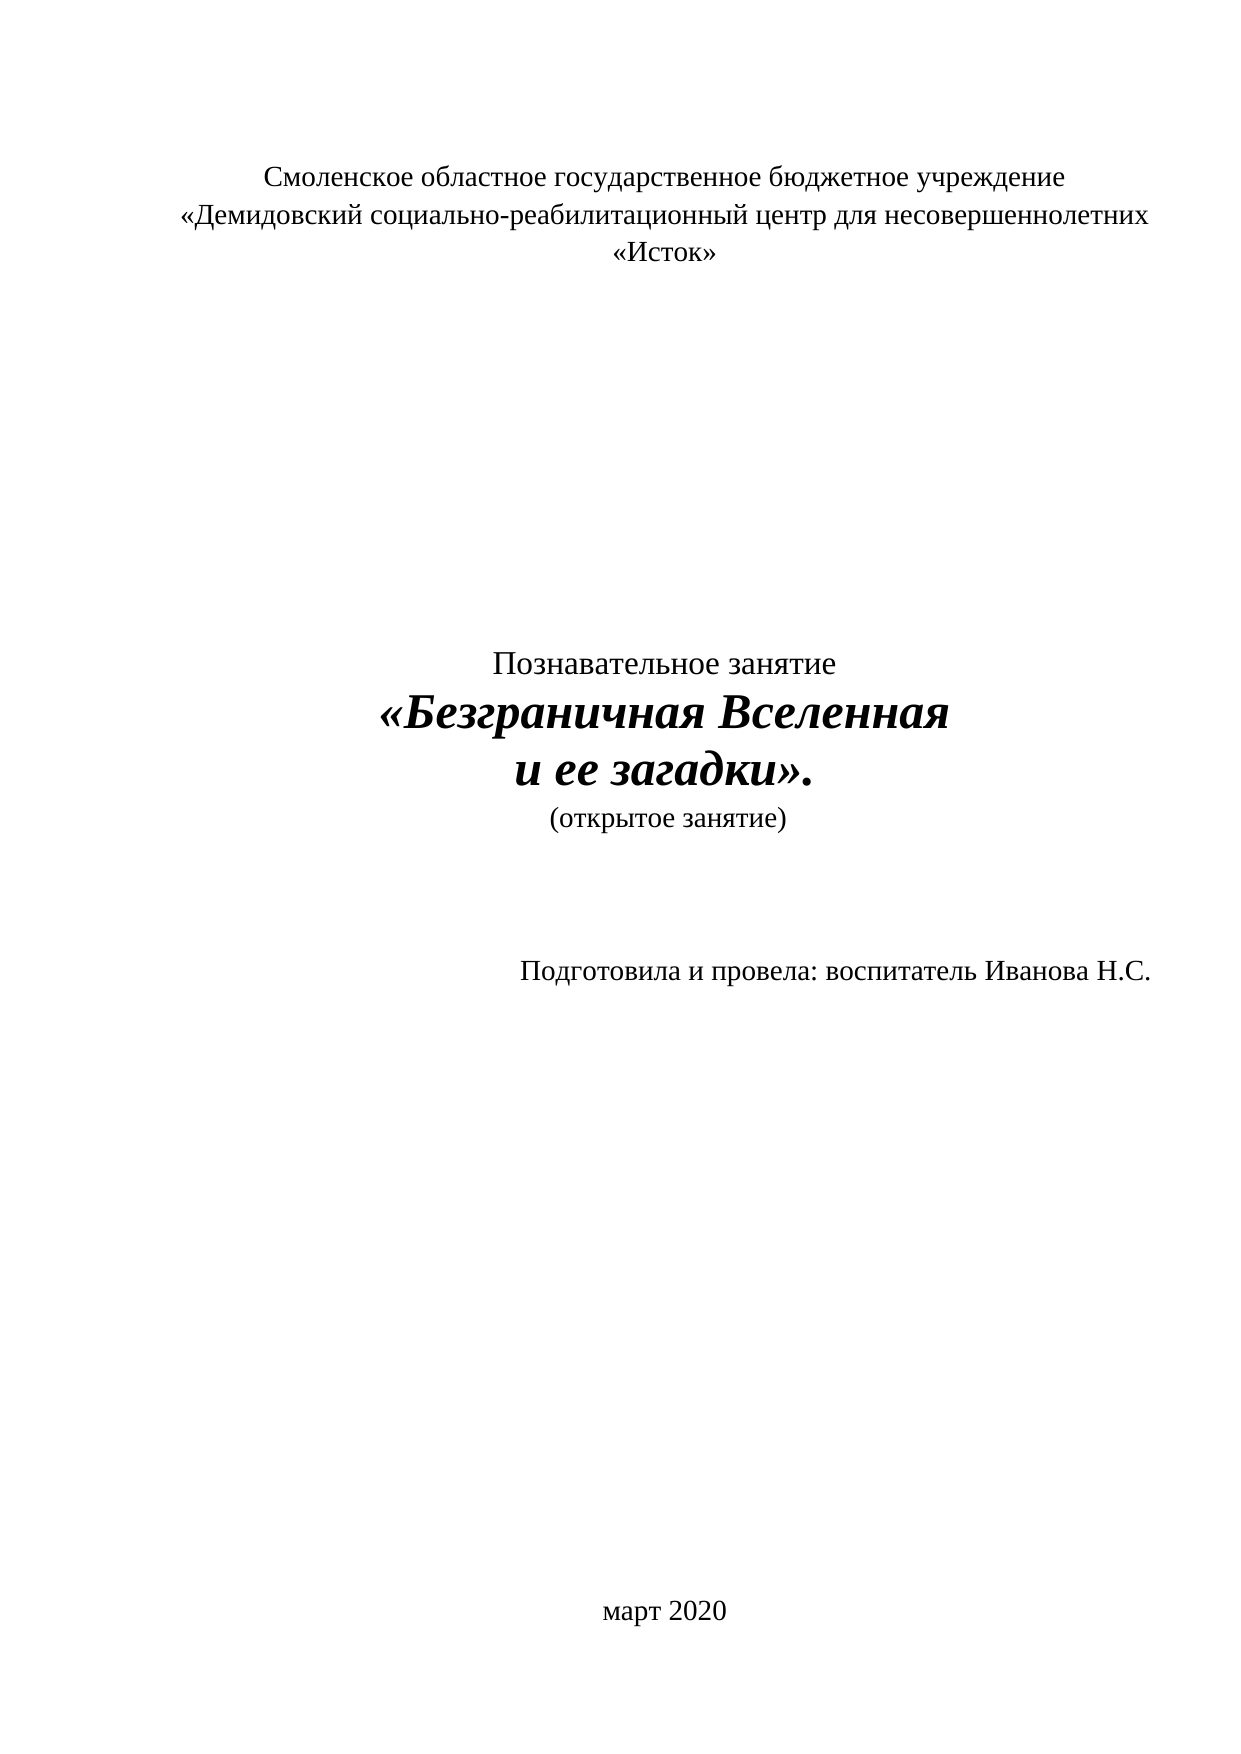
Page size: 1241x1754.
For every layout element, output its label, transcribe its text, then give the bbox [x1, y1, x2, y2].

text Смоленское областное государственное бюджетное учреждение «Демидовский социально-реабилитационный центр для несовершеннолетних «Исток» [177, 156, 1152, 268]
text Познавательное занятие [177, 643, 1152, 681]
text март 2020 [177, 1589, 1152, 1626]
text «Безграничная Вселенная [177, 681, 1152, 739]
text Подготовила и провела: воспитатель Иванова Н.С. [177, 949, 1152, 987]
text (открытое занятие) [177, 796, 1152, 834]
text и ее загадки». [177, 739, 1152, 796]
